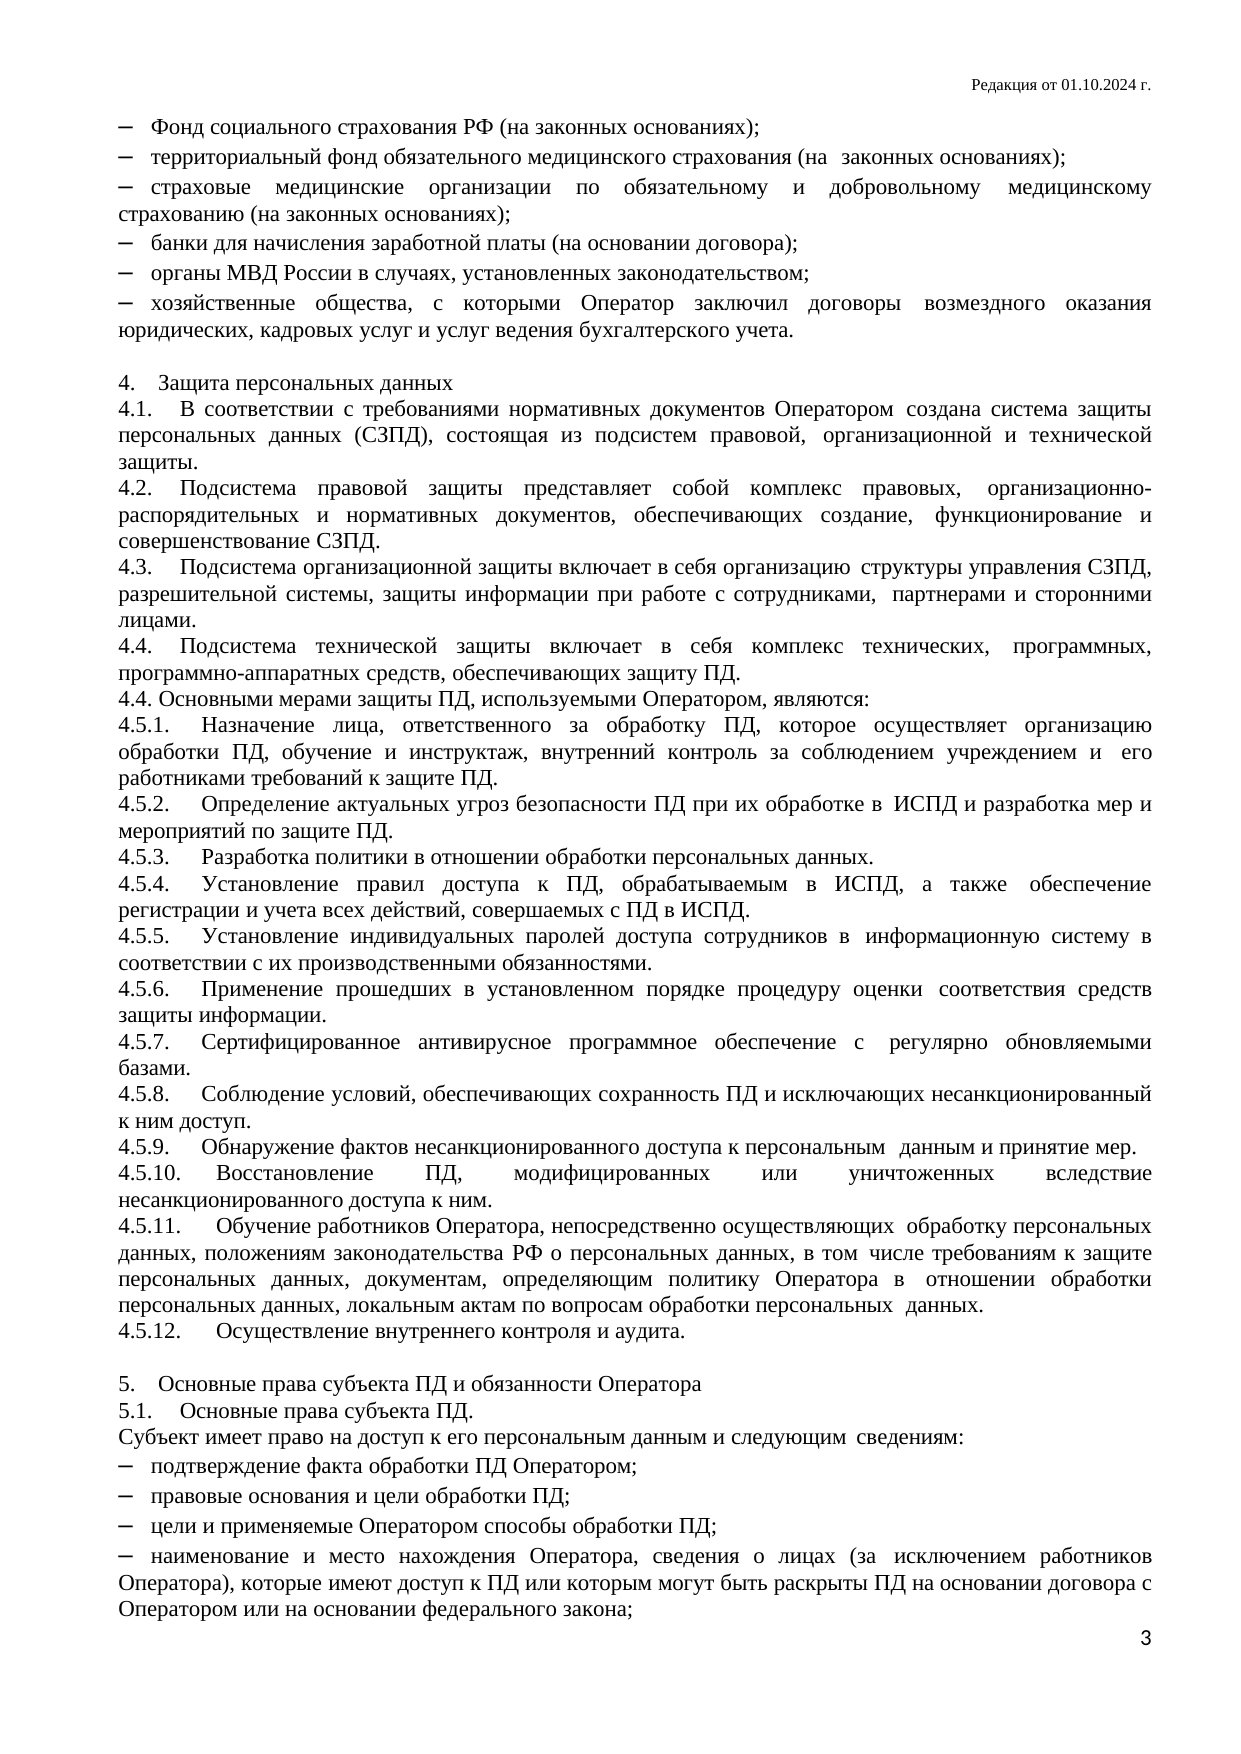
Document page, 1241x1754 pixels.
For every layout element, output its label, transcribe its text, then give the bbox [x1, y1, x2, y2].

list Фонд социального страхования РФ (на законных основаниях); [118, 110, 1152, 140]
list хозяйственные общества, с которыми Оператор заключил договоры возмездного оказания юридических, кадровых услуг и услуг ведения бухгалтерского учета. [118, 286, 1152, 342]
list правовые основания и цели обработки ПД; [118, 1479, 1152, 1509]
text Субъект имеет право на доступ к его персональным данным и следующим сведениям: [118, 1423, 1152, 1449]
list Обучение работников Оператора, непосредственно осуществляющих обработку персональных данных, положениям законодательства РФ о персональных данных, в том числе требованиям к защите персональных данных, документам, определяющим политику Оператора в отношении обработки персональных данных, локальным актам по вопросам обработки персональных данных. [118, 1212, 1152, 1318]
list органы МВД России в случаях, установленных законодательством; [118, 256, 1152, 286]
list Подсистема организационной защиты включает в себя организацию структуры управления СЗПД, разрешительной системы, защиты информации при работе с сотрудниками, партнерами и сторонними лицами. [118, 553, 1152, 632]
list подтверждение факта обработки ПД Оператором; [118, 1449, 1152, 1479]
list банки для начисления заработной платы (на основании договора); [118, 226, 1152, 256]
list Соблюдение условий, обеспечивающих сохранность ПД и исключающих несанкционированный к ним доступ. [118, 1080, 1152, 1133]
list наименование и место нахождения Оператора, сведения о лицах (за исключением работников Оператора), которые имеют доступ к ПД или которым могут быть раскрыты ПД на основании договора с Оператором или на основании федерального закона; [118, 1539, 1152, 1622]
list Основные права субъекта ПД. [118, 1397, 1152, 1423]
list Основные права субъекта ПД и обязанности Оператора [118, 1370, 1152, 1397]
list Подсистема правовой защиты представляет собой комплекс правовых, организационно- распорядительных и нормативных документов, обеспечивающих создание, функционирование и совершенствование СЗПД. [118, 474, 1152, 553]
list Обнаружение фактов несанкционированного доступа к персональным данным и принятие мер. [118, 1133, 1152, 1159]
list Установление индивидуальных паролей доступа сотрудников в информационную систему в соответствии с их производственными обязанностями. [118, 922, 1152, 975]
list Защита персональных данных [118, 369, 1152, 395]
list Установление правил доступа к ПД, обрабатываемым в ИСПД, а также обеспечение регистрации и учета всех действий, совершаемых с ПД в ИСПД. [118, 869, 1152, 922]
list Определение актуальных угроз безопасности ПД при их обработке в ИСПД и разработка мер и мероприятий по защите ПД. [118, 791, 1152, 843]
list страховые медицинские организации по обязательному и добровольному медицинскому страхованию (на законных основаниях); [118, 170, 1152, 226]
list Подсистема технической защиты включает в себя комплекс технических, программных, программно-аппаратных средств, обеспечивающих защиту ПД. [118, 632, 1152, 685]
list Разработка политики в отношении обработки персональных данных. [118, 843, 1152, 869]
list Сертифицированное антивирусное программное обеспечение с регулярно обновляемыми базами. [118, 1028, 1152, 1080]
text 4.4. Основными мерами защиты ПД, используемыми Оператором, являются: [118, 685, 1152, 711]
list территориальный фонд обязательного медицинского страхования (на законных основаниях); [118, 140, 1152, 170]
list Осуществление внутреннего контроля и аудита. [118, 1318, 1152, 1344]
list Назначение лица, ответственного за обработку ПД, которое осуществляет организацию обработки ПД, обучение и инструктаж, внутренний контроль за соблюдением учреждением и его работниками требований к защите ПД. [118, 711, 1152, 791]
list цели и применяемые Оператором способы обработки ПД; [118, 1509, 1152, 1539]
list В соответствии с требованиями нормативных документов Оператором создана система защиты персональных данных (СЗПД), состоящая из подсистем правовой, организационной и технической защиты. [118, 395, 1152, 474]
list Применение прошедших в установленном порядке процедуру оценки соответствия средств защиты информации. [118, 975, 1152, 1028]
list Восстановление ПД, модифицированных или уничтоженных вследствие несанкционированного доступа к ним. [118, 1159, 1152, 1212]
